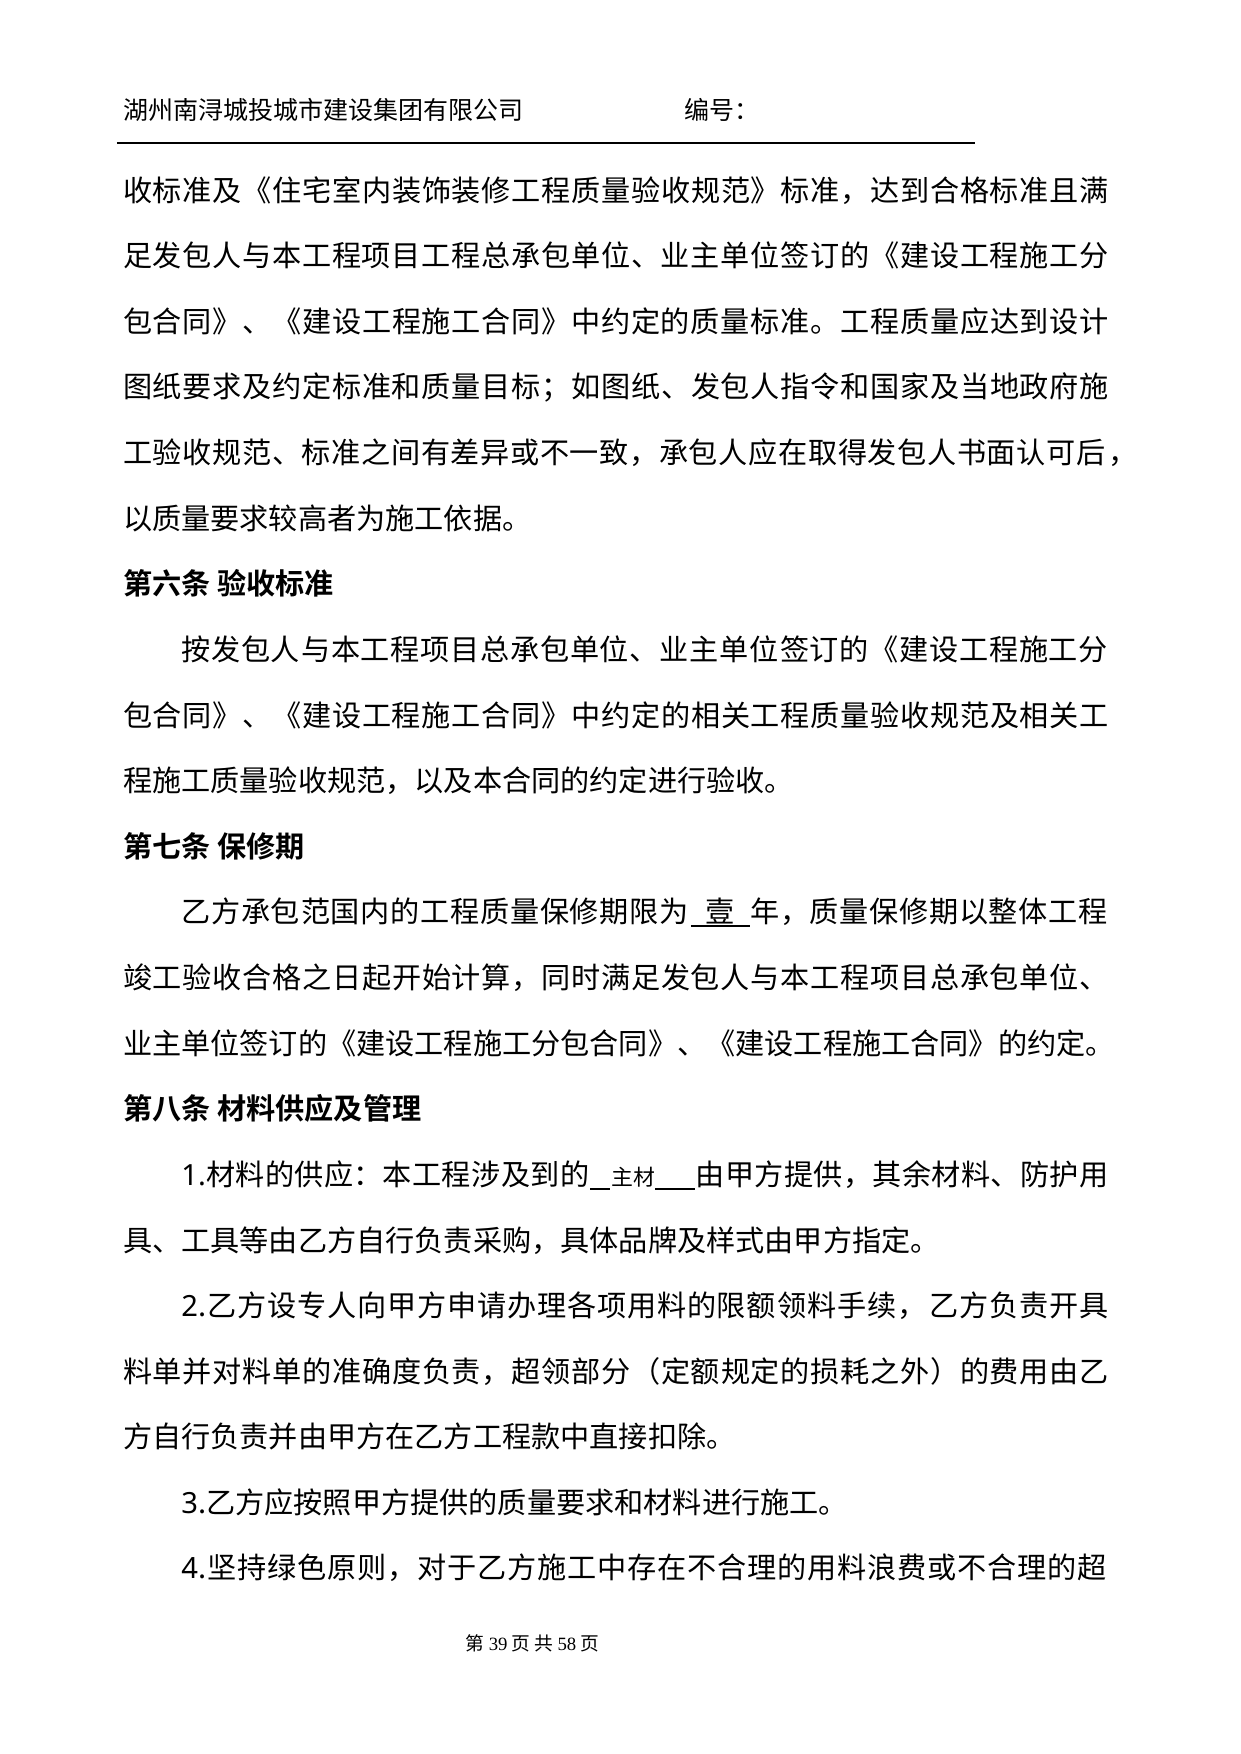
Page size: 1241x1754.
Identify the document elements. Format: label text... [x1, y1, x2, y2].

text 乙方承包范国内的工程质量保修期限为 壹 年，质量保修期以整体工程竣工验收合格之日起开始计算，同时满足发包人与本工程项目总承包单位、业主单位签订的《建设工程施工分包合同》、《建设工程施工合同》的约定。 [123, 877, 1108, 1074]
text 第七条 保修期 [123, 812, 1108, 877]
text 按发包人与本工程项目总承包单位、业主单位签订的《建设工程施工分包合同》、《建设工程施工合同》中约定的相关工程质量验收规范及相关工程施工质量验收规范，以及本合同的约定进行验收。 [123, 615, 1108, 812]
text 2.乙方设专人向甲方申请办理各项用料的限额领料手续，乙方负责开具料单并对料单的准确度负责，超领部分（定额规定的损耗之外）的费用由乙方自行负责并由甲方在乙方工程款中直接扣除。 [123, 1271, 1108, 1468]
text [123, 155, 1108, 549]
list 1.材料的供应：本工程涉及到的 由甲方提供，其余材料、防护用具、工具等由乙方自行负责采购，具体品牌及样式由甲方指定。 [123, 1140, 1108, 1271]
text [123, 1533, 1108, 1599]
text 3.乙方应按照甲方提供的质量要求和材料进行施工。 [123, 1468, 1108, 1533]
text 第六条 验收标准 [123, 549, 1108, 615]
list 第八条 材料供应及管理 [123, 1074, 1108, 1140]
